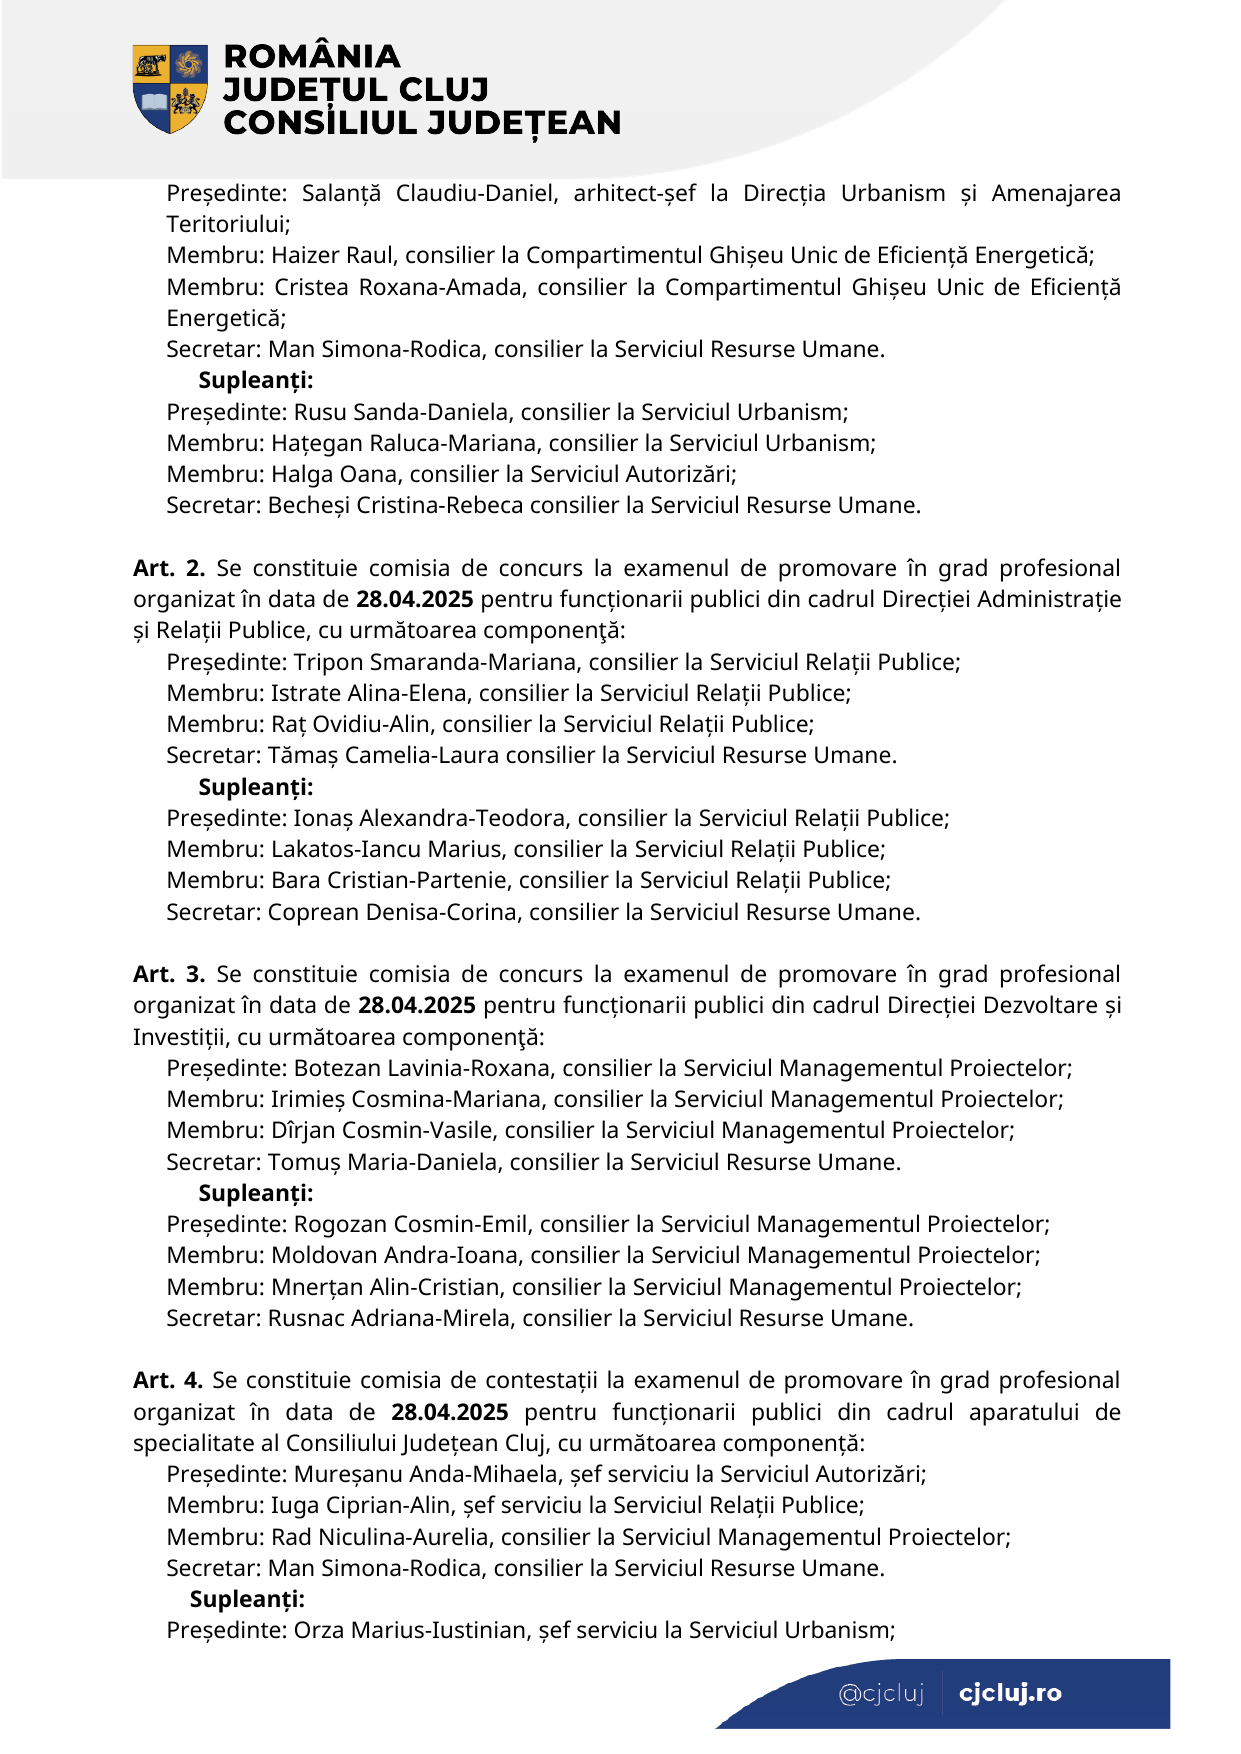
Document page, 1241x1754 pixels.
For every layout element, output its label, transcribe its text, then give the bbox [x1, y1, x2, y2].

text Membru: Mnerțan Alin-Cristian, consilier la Serviciul Managementul Proiectelor; [166, 1271, 1122, 1302]
text Președinte: Ionaș Alexandra-Teodora, consilier la Serviciul Relații Publice; [166, 802, 1122, 833]
text Secretar: Man Simona-Rodica, consilier la Serviciul Resurse Umane. [166, 1552, 1122, 1583]
text Președinte: Tripon Smaranda-Mariana, consilier la Serviciul Relații Publice; [166, 646, 1122, 677]
text Art. 4. Se constituie comisia de contestații la examenul de promovare în grad profesional organizat în data de 28.04.2025 pentru funcționarii publici din cadrul aparatului de specialitate al Consiliului Județean Cluj, cu următoarea componenţă: [133, 1364, 1122, 1458]
text Supleanți: [133, 364, 1122, 396]
text Președinte: Mureșanu Anda-Mihaela, șef serviciu la Serviciul Autorizări; [166, 1458, 1122, 1489]
text Președinte: Salanță Claudiu-Daniel, arhitect-șef la Direcția Urbanism și Amenajarea Teritoriului; [166, 177, 1122, 239]
text Membru: Halga Oana, consilier la Serviciul Autorizări; [166, 458, 1122, 489]
text Membru: Rad Niculina-Aurelia, consilier la Serviciul Managementul Proiectelor; [166, 1521, 1122, 1552]
text Membru: Dîrjan Cosmin-Vasile, consilier la Serviciul Managementul Proiectelor; [166, 1114, 1122, 1146]
text Membru: Bara Cristian-Partenie, consilier la Serviciul Relații Publice; [166, 864, 1122, 896]
text Președinte: Orza Marius-Iustinian, șef serviciu la Serviciul Urbanism; [166, 1614, 1122, 1646]
text Secretar: Becheși Cristina-Rebeca consilier la Serviciul Resurse Umane. [166, 489, 1122, 521]
text Supleanți: [133, 1177, 1122, 1208]
text Secretar: Coprean Denisa-Corina, consilier la Serviciul Resurse Umane. [166, 896, 1122, 927]
text Membru: Iuga Ciprian-Alin, șef serviciu la Serviciul Relații Publice; [166, 1489, 1122, 1521]
text Președinte: Rogozan Cosmin-Emil, consilier la Serviciul Managementul Proiectelor; [166, 1208, 1122, 1239]
text Membru: Haizer Raul, consilier la Compartimentul Ghișeu Unic de Eficiență Energetică; [166, 239, 1122, 271]
text Supleanți: [133, 771, 1122, 802]
text Membru: Cristea Roxana-Amada, consilier la Compartimentul Ghișeu Unic de Eficiență Energetică; [166, 271, 1122, 333]
text Secretar: Man Simona-Rodica, consilier la Serviciul Resurse Umane. [166, 333, 1122, 364]
text Secretar: Tămaș Camelia-Laura consilier la Serviciul Resurse Umane. [166, 739, 1122, 771]
text Membru: Hațegan Raluca-Mariana, consilier la Serviciul Urbanism; [166, 427, 1122, 458]
text Supleanți: [166, 1583, 1122, 1614]
text Membru: Istrate Alina-Elena, consilier la Serviciul Relații Publice; [166, 677, 1122, 708]
text Art. 2. Se constituie comisia de concurs la examenul de promovare în grad profesional organizat în data de 28.04.2025 pentru funcționarii publici din cadrul Direcției Administrație și Relații Publice, cu următoarea componenţă: [133, 552, 1122, 646]
text Președinte: Rusu Sanda-Daniela, consilier la Serviciul Urbanism; [166, 396, 1122, 427]
text Membru: Moldovan Andra-Ioana, consilier la Serviciul Managementul Proiectelor; [166, 1239, 1122, 1271]
text Membru: Irimieș Cosmina-Mariana, consilier la Serviciul Managementul Proiectelor; [166, 1083, 1122, 1114]
text Președinte: Botezan Lavinia-Roxana, consilier la Serviciul Managementul Proiectelor; [166, 1052, 1122, 1083]
picture [714, 1659, 1171, 1729]
text Secretar: Rusnac Adriana-Mirela, consilier la Serviciul Resurse Umane. [166, 1302, 1122, 1333]
picture [132, 37, 620, 143]
text Secretar: Tomuș Maria-Daniela, consilier la Serviciul Resurse Umane. [166, 1146, 1122, 1177]
text Membru: Raț Ovidiu-Alin, consilier la Serviciul Relații Publice; [166, 708, 1122, 739]
text Art. 3. Se constituie comisia de concurs la examenul de promovare în grad profesional organizat în data de 28.04.2025 pentru funcționarii publici din cadrul Direcției Dezvoltare și Investiții, cu următoarea componenţă: [133, 958, 1122, 1052]
text Membru: Lakatos-Iancu Marius, consilier la Serviciul Relații Publice; [166, 833, 1122, 864]
